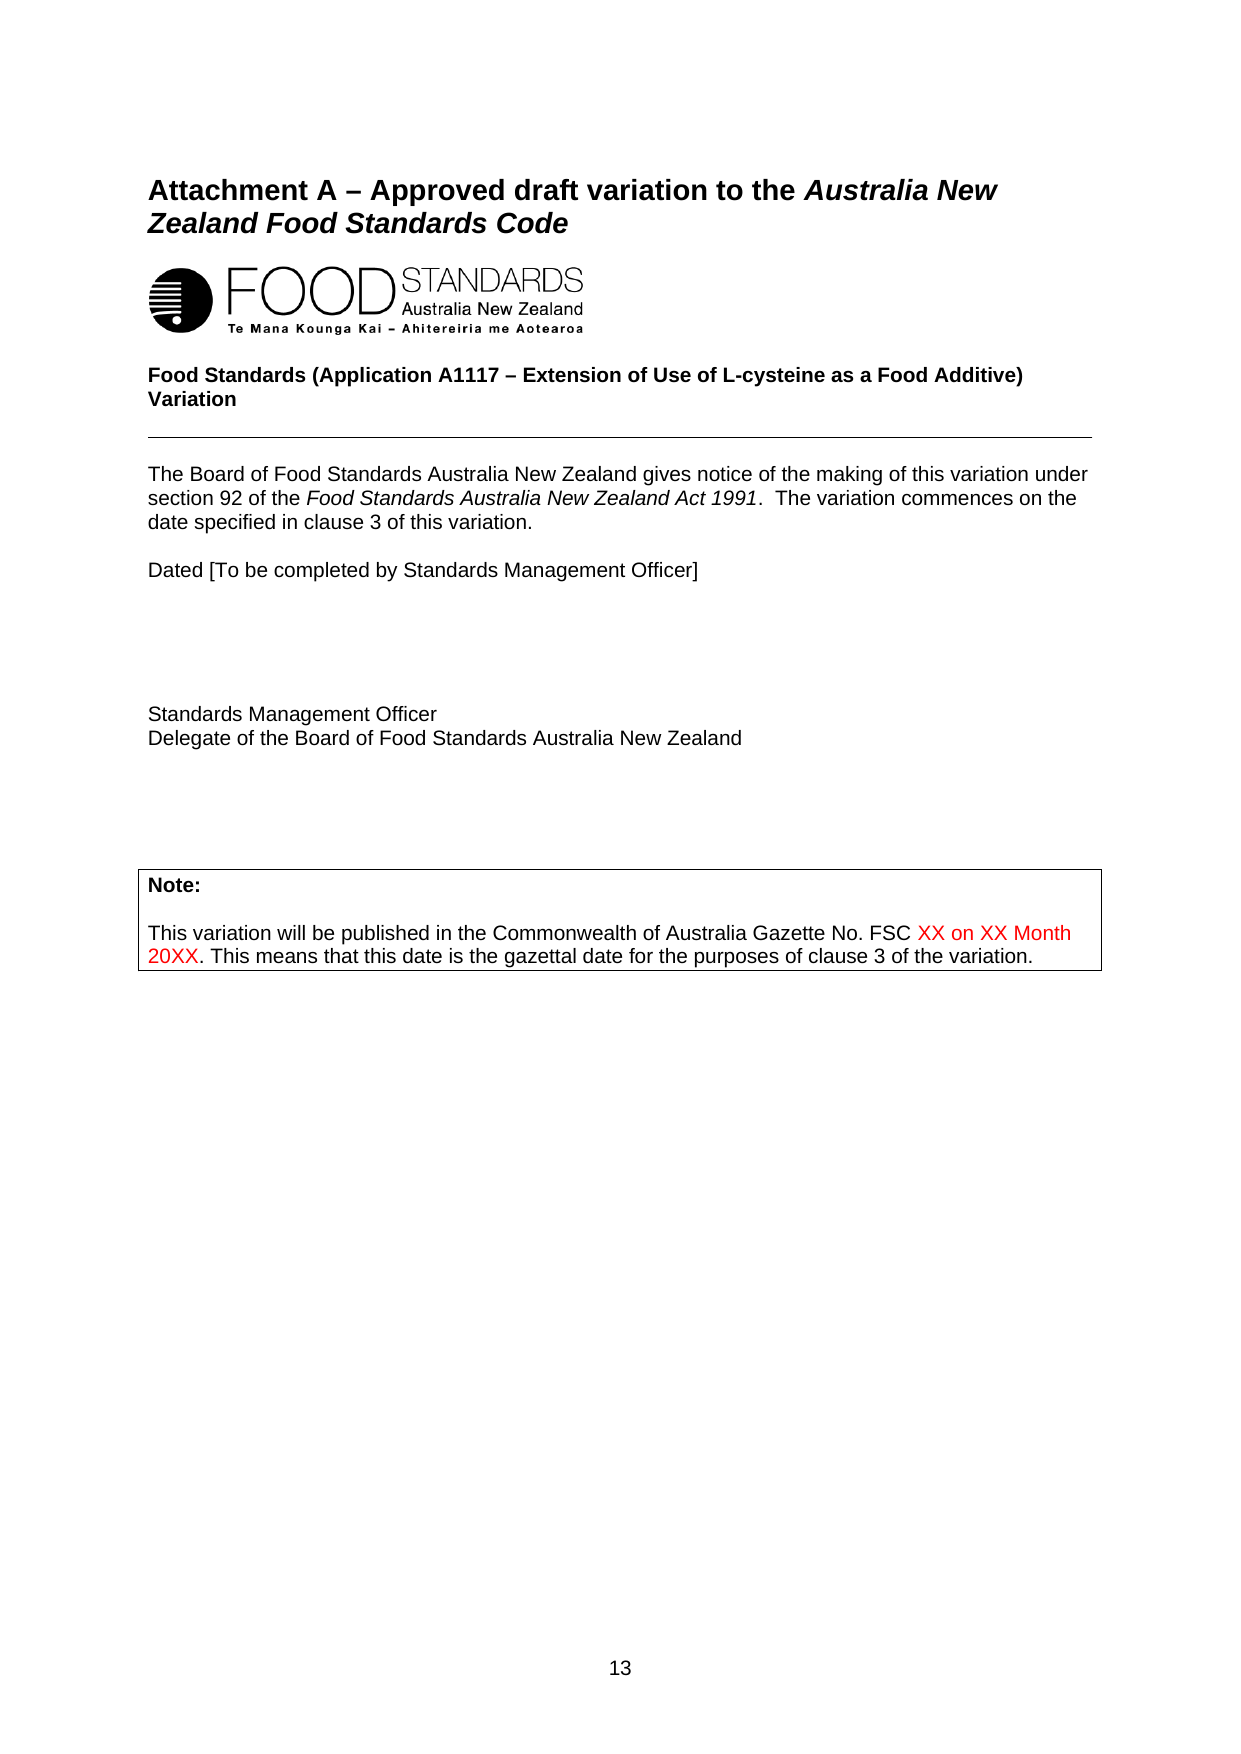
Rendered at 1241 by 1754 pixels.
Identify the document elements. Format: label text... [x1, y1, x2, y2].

text Food Standards (Application A1117 – Extension of Use of L-cysteine as a Food Additive) Variation [148, 363, 1092, 411]
text The Board of Food Standards Australia New Zealand gives notice of the making of this variation under section 92 of the Food Standards Australia New Zealand Act 1991. The variation commences on the date specified in clause 3 of this variation. [148, 462, 1092, 534]
text Note: [139, 870, 1101, 896]
text Delegate of the Board of Food Standards Australia New Zealand [148, 726, 1092, 749]
picture [147, 264, 584, 337]
text Dated [To be completed by Standards Management Officer] [148, 558, 1092, 582]
text Standards Management Officer [148, 702, 1092, 726]
subtitle Attachment A – Approved draft variation to the Australia New Zealand Food Standards Code [148, 173, 1092, 240]
text This variation will be published in the Commonwealth of Australia Gazette No. FSC XX on XX Month 20XX. This means that this date is the gazettal date for the purposes of clause 3 of the variation. [139, 917, 1101, 970]
